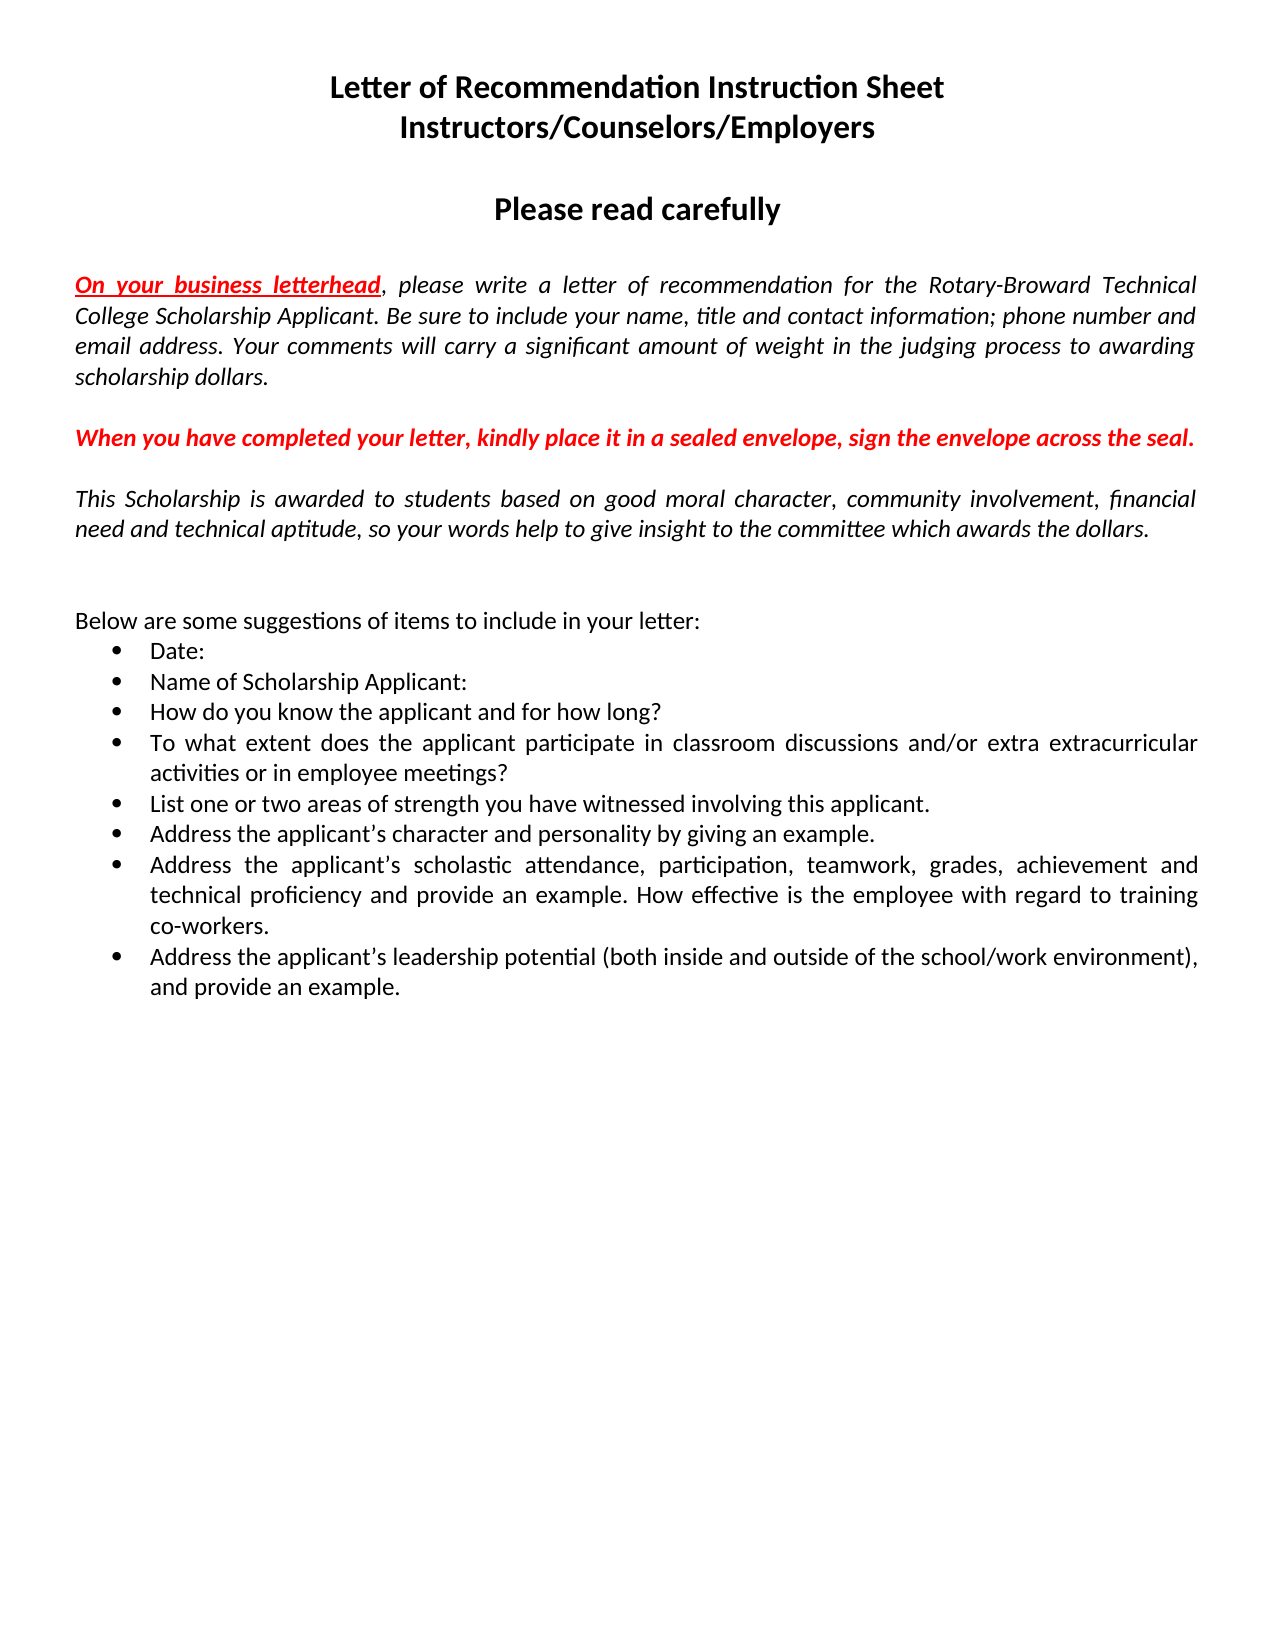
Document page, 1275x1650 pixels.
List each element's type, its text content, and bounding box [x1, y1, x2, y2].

text Letter of Recommendation Instruction Sheet [75, 66, 1200, 106]
list List one or two areas of strength you have witnessed involving this applicant. [112, 788, 1200, 819]
list Address the applicant’s leadership potential (both inside and outside of the school/work environment), and provide an example. [112, 941, 1200, 1002]
list Date: [112, 636, 1200, 666]
list Name of Scholarship Applicant: [112, 666, 1200, 697]
text Instructors/Counselors/Employers [75, 106, 1200, 147]
text This Scholarship is awarded to students based on good moral character, community involvement, financial need and technical aptitude, so your words help to give insight to the committee which awards the dollars. [75, 483, 1200, 544]
list Address the applicant’s scholastic attendance, participation, teamwork, grades, achievement and technical proficiency and provide an example. How effective is the employee with regard to training co-workers. [112, 849, 1200, 941]
list How do you know the applicant and for how long? [112, 697, 1200, 727]
list To what extent does the applicant participate in classroom discussions and/or extra extracurricular activities or in employee meetings? [112, 727, 1200, 788]
text Below are some suggestions of items to include in your letter: [75, 605, 1200, 636]
text On your business letterhead, please write a letter of recommendation for the Rotary-Broward Technical College Scholarship Applicant. Be sure to include your name, title and contact information; phone number and email address. Your comments will carry a significant amount of weight in the judging process to awarding scholarship dollars. [75, 269, 1200, 391]
text When you have completed your letter, kindly place it in a sealed envelope, sign the envelope across the seal. [75, 422, 1200, 452]
text Please read carefully [75, 188, 1200, 228]
list Address the applicant’s character and personality by giving an example. [112, 819, 1200, 849]
